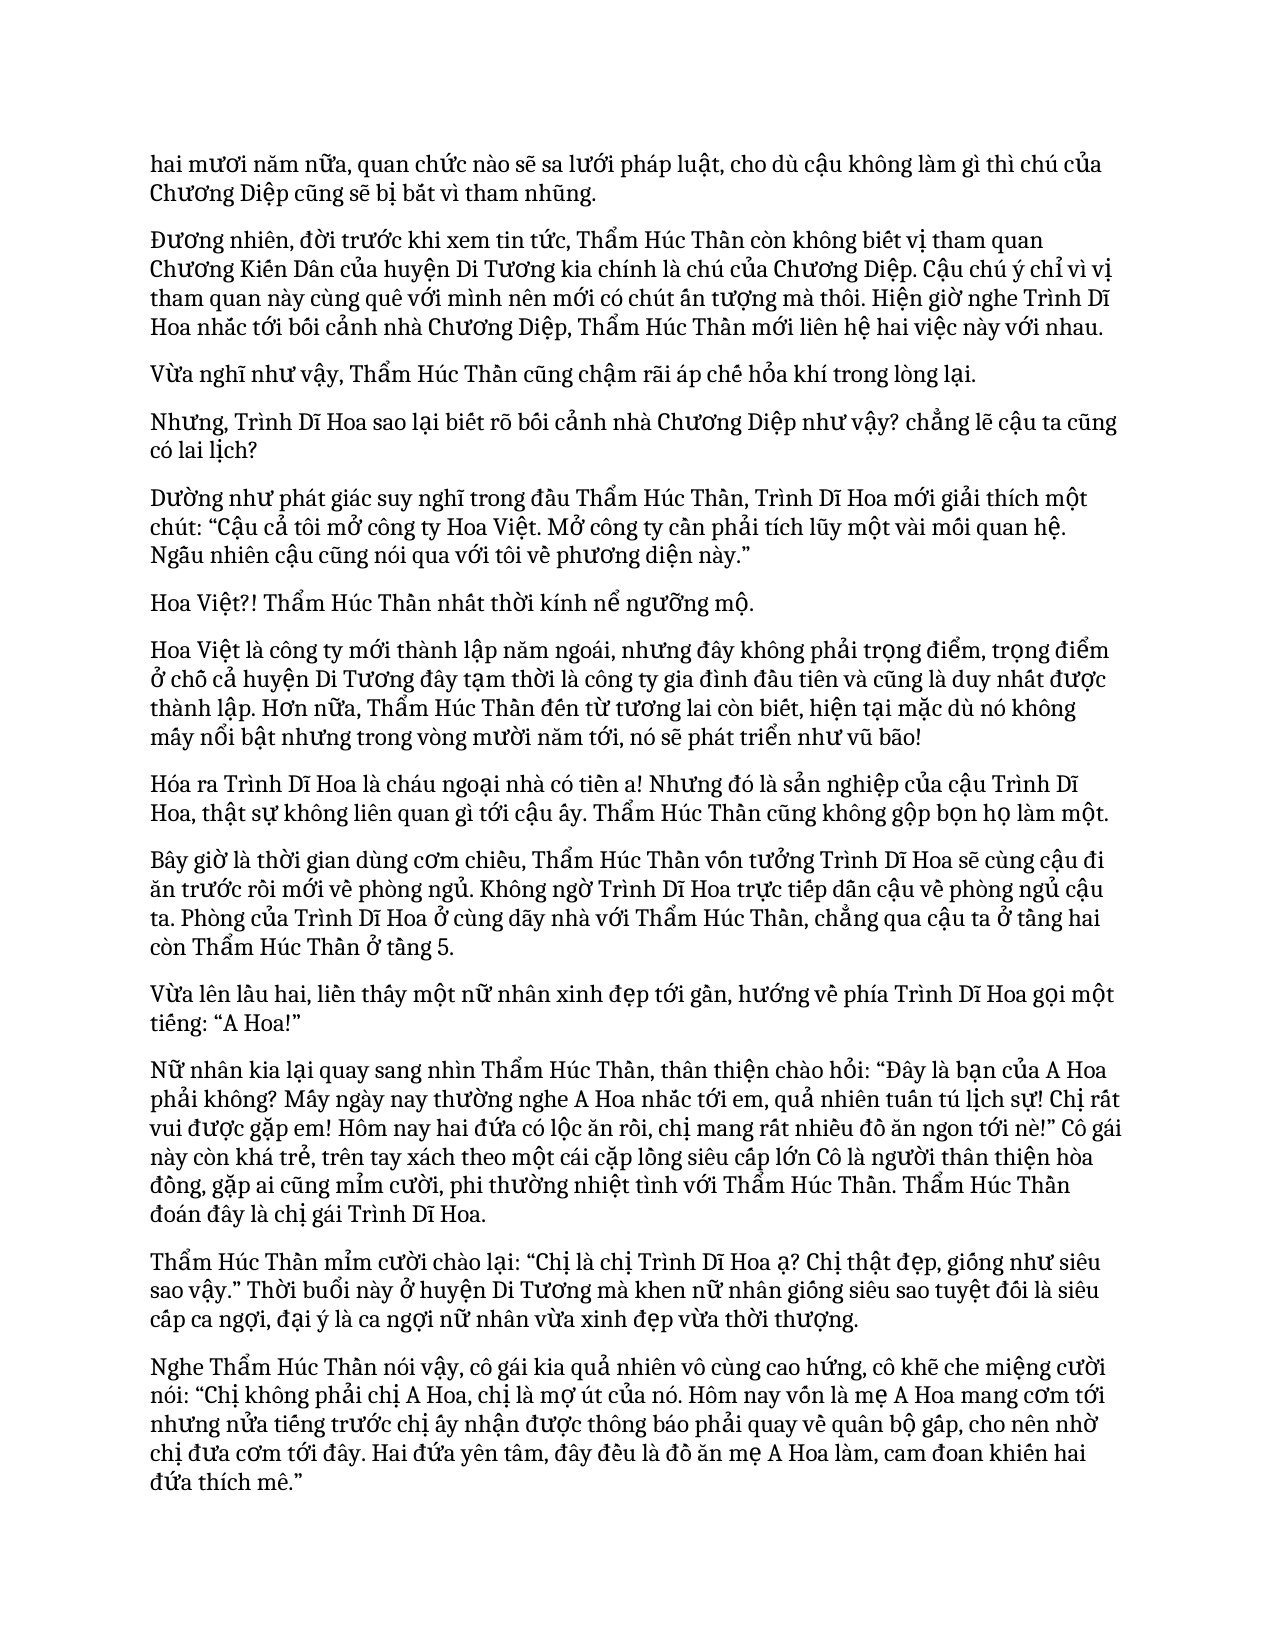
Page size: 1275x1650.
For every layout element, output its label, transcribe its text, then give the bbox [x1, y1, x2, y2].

text Bây giờ là thời gian dùng cơm chiều, Thẩm Húc Thần vốn tưởng Trình Dĩ Hoa sẽ cùng cậu đi ăn trước rồi mới về phòng ngủ. Không ngờ Trình Dĩ Hoa trực tiếp dẫn cậu về phòng ngủ cậu ta. Phòng của Trình Dĩ Hoa ở cùng dãy nhà với Thẩm Húc Thần, chẳng qua cậu ta ở tầng hai còn Thẩm Húc Thần ở tầng 5. [150, 846, 1125, 961]
text Hoa Việt là công ty mới thành lập năm ngoái, nhưng đây không phải trọng điểm, trọng điểm ở chỗ cả huyện Di Tương đây tạm thời là công ty gia đình đầu tiên và cũng là duy nhất được thành lập. Hơn nữa, Thẩm Húc Thần đến từ tương lai còn biết, hiện tại mặc dù nó không mấy nổi bật nhưng trong vòng mười năm tới, nó sẽ phát triển như vũ bão! [150, 636, 1125, 751]
text Vừa nghĩ như vậy, Thẩm Húc Thần cũng chậm rãi áp chế hỏa khí trong lòng lại. [150, 360, 1125, 389]
text Hoa Việt?! Thẩm Húc Thần nhất thời kính nể ngưỡng mộ. [150, 589, 1125, 617]
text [150, 150, 1125, 207]
text Đương nhiên, đời trước khi xem tin tức, Thẩm Húc Thần còn không biết vị tham quan Chương Kiến Dân của huyện Di Tương kia chính là chú của Chương Diệp. Cậu chú ý chỉ vì vị tham quan này cùng quê với mình nên mới có chút ấn tượng mà thôi. Hiện giờ nghe Trình Dĩ Hoa nhắc tới bối cảnh nhà Chương Diệp, Thẩm Húc Thần mới liên hệ hai việc này với nhau. [150, 226, 1125, 341]
text Nghe Thẩm Húc Thần nói vậy, cô gái kia quả nhiên vô cùng cao hứng, cô khẽ che miệng cười nói: “Chị không phải chị A Hoa, chị là mợ út của nó. Hôm nay vốn là mẹ A Hoa mang cơm tới nhưng nửa tiếng trước chị ấy nhận được thông báo phải quay về quân bộ gấp, cho nên nhờ chị đưa cơm tới đây. Hai đứa yên tâm, đây đều là đồ ăn mẹ A Hoa làm, cam đoan khiến hai đứa thích mê.” [150, 1352, 1125, 1496]
text Nữ nhân kia lại quay sang nhìn Thẩm Húc Thần, thân thiện chào hỏi: “Đây là bạn của A Hoa phải không? Mấy ngày nay thường nghe A Hoa nhắc tới em, quả nhiên tuấn tú lịch sự! Chị rất vui được gặp em! Hôm nay hai đứa có lộc ăn rồi, chị mang rất nhiều đồ ăn ngon tới nè!” Cô gái này còn khá trẻ, trên tay xách theo một cái cặp lồng siêu cấp lớn Cô là người thân thiện hòa đồng, gặp ai cũng mỉm cười, phi thường nhiệt tình với Thẩm Húc Thần. Thẩm Húc Thần đoán đây là chị gái Trình Dĩ Hoa. [150, 1056, 1125, 1229]
text Hóa ra Trình Dĩ Hoa là cháu ngoại nhà có tiền a! Nhưng đó là sản nghiệp của cậu Trình Dĩ Hoa, thật sự không liên quan gì tới cậu ấy. Thẩm Húc Thần cũng không gộp bọn họ làm một. [150, 770, 1125, 827]
text Dường như phát giác suy nghĩ trong đầu Thẩm Húc Thần, Trình Dĩ Hoa mới giải thích một chút: “Cậu cả tôi mở công ty Hoa Việt. Mở công ty cần phải tích lũy một vài mối quan hệ. Ngẫu nhiên cậu cũng nói qua với tôi về phương diện này.” [150, 484, 1125, 570]
text Thẩm Húc Thần mỉm cười chào lại: “Chị là chị Trình Dĩ Hoa ạ? Chị thật đẹp, giống như siêu sao vậy.” Thời buổi này ở huyện Di Tương mà khen nữ nhân giống siêu sao tuyệt đối là siêu cấp ca ngợi, đại ý là ca ngợi nữ nhân vừa xinh đẹp vừa thời thượng. [150, 1247, 1125, 1334]
text Nhưng, Trình Dĩ Hoa sao lại biết rõ bối cảnh nhà Chương Diệp như vậy? chẳng lẽ cậu ta cũng có lai lịch? [150, 407, 1125, 465]
text Vừa lên lầu hai, liền thấy một nữ nhân xinh đẹp tới gần, hướng về phía Trình Dĩ Hoa gọi một tiếng: “A Hoa!” [150, 980, 1125, 1037]
